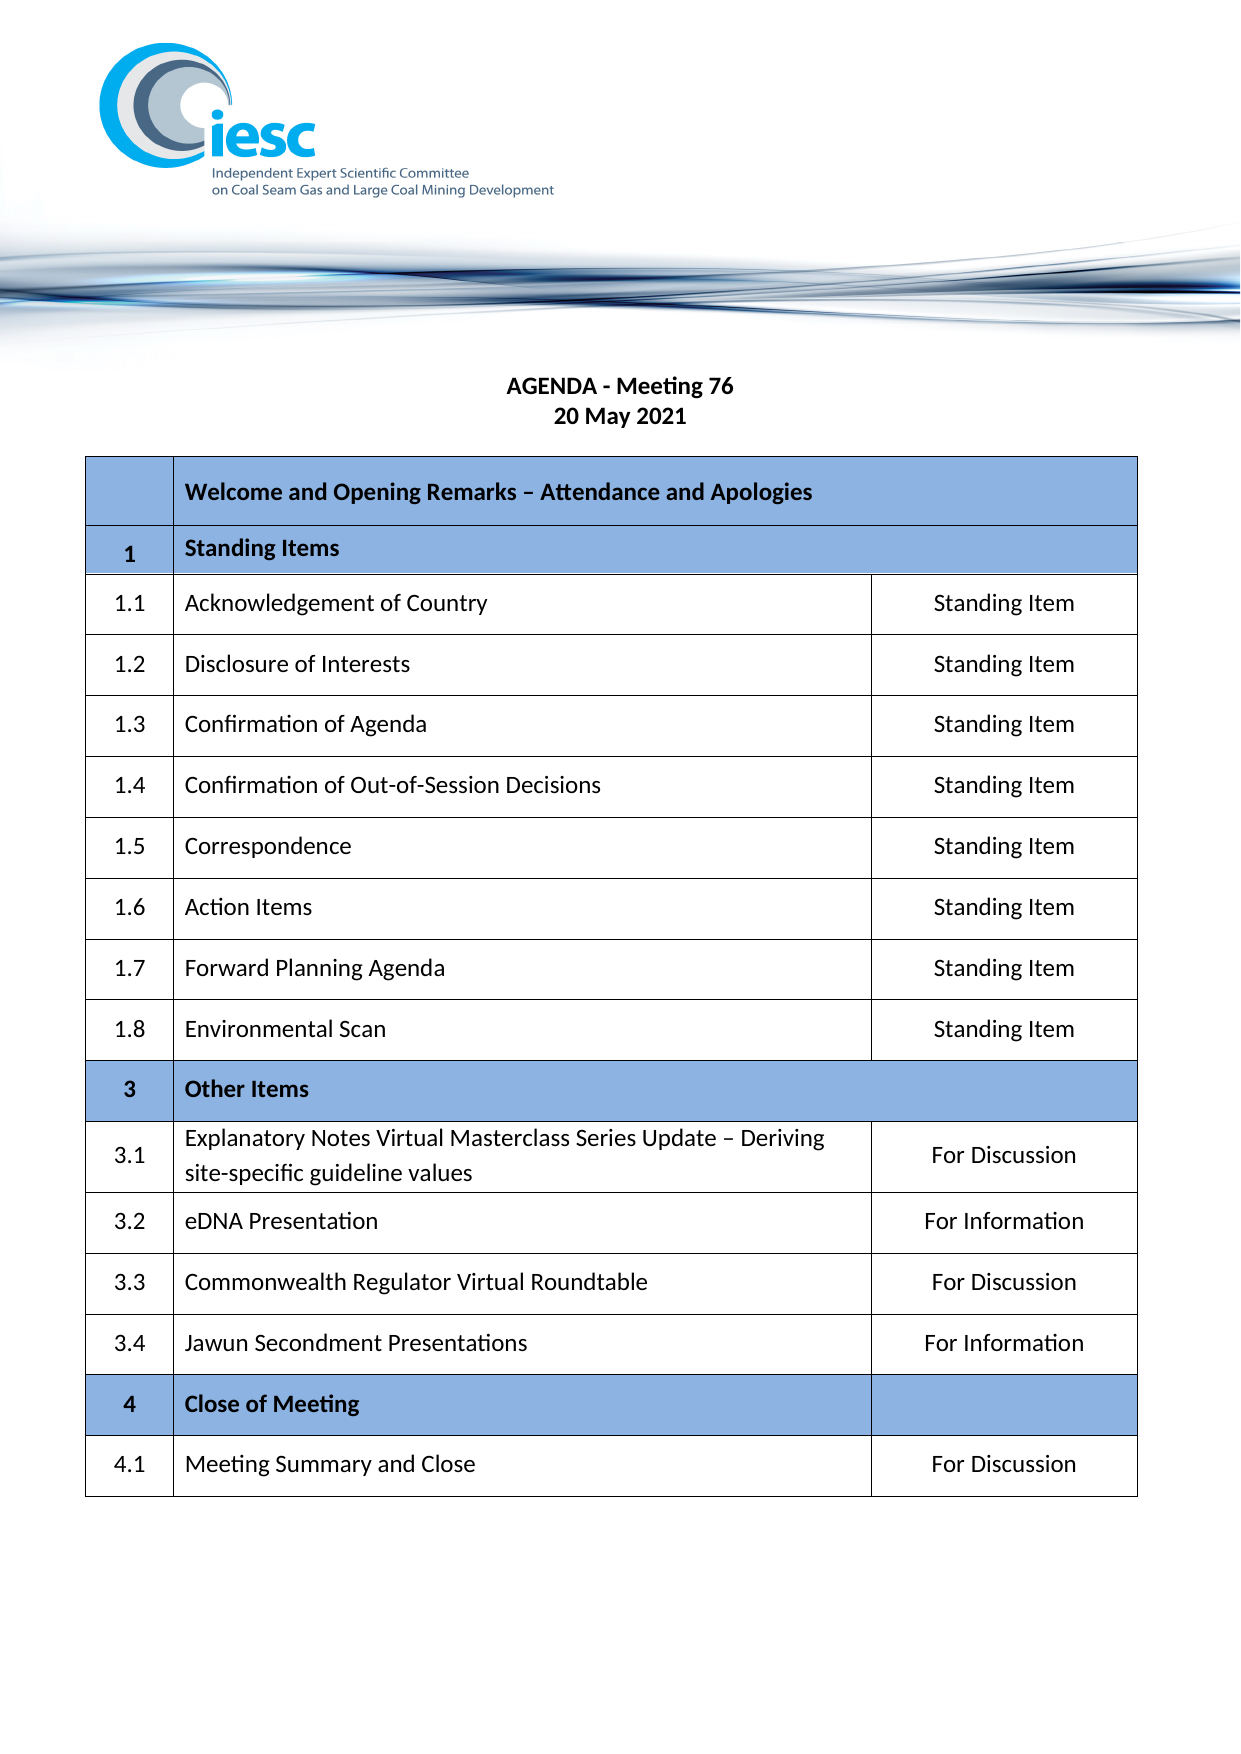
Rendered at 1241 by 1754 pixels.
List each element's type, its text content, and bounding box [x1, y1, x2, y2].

picture [130, 52, 218, 73]
table_cell Standing Item [872, 575, 1137, 634]
table_cell Standing Item [872, 757, 1137, 817]
table_cell 1.2 [86, 635, 173, 695]
table_cell 1 [86, 526, 173, 573]
table_cell eDNA Presentation [174, 1193, 871, 1253]
table_cell 4 [86, 1375, 173, 1435]
table_cell Commonwealth Regulator Virtual Roundtable [174, 1254, 871, 1313]
table_cell Standing Item [872, 818, 1137, 878]
table_cell Action Items [174, 879, 871, 938]
table_cell 1.8 [86, 1000, 173, 1060]
table_cell For Discussion [872, 1254, 1137, 1313]
table_cell 1.1 [86, 575, 173, 634]
text AGENDA - Meeting 76 20 May 2021 [59, 73, 1181, 431]
table_header Welcome and Opening Remarks – Attendance and Apologies [174, 457, 1137, 525]
table_header [86, 457, 173, 525]
table_cell Environmental Scan [174, 1000, 871, 1060]
table_cell For Discussion [872, 1122, 1137, 1192]
table_cell 3.4 [86, 1315, 173, 1374]
table_cell 3.2 [86, 1193, 173, 1253]
table_cell 1.6 [86, 879, 173, 938]
table_cell Other Items [174, 1061, 1137, 1121]
table_cell Standing Items [174, 526, 1137, 573]
table_cell Confirmation of Out-of-Session Decisions [174, 757, 871, 817]
table_cell Standing Item [872, 940, 1137, 999]
table_cell For Discussion [872, 1436, 1137, 1496]
table_cell Forward Planning Agenda [174, 940, 871, 999]
table_cell 3.1 [86, 1122, 173, 1192]
table_cell 1.5 [86, 818, 173, 878]
picture [0, 0, 1241, 370]
table_cell [872, 1375, 1137, 1435]
table_cell Explanatory Notes Virtual Masterclass Series Update – Deriving site-specific guideline values [174, 1122, 871, 1192]
table_cell Standing Item [872, 879, 1137, 938]
table_cell Jawun Secondment Presentations [174, 1315, 871, 1374]
table_cell Confirmation of Agenda [174, 696, 871, 756]
table_cell Meeting Summary and Close [174, 1436, 871, 1496]
table_cell Close of Meeting [174, 1375, 871, 1435]
table_cell 1.3 [86, 696, 173, 756]
table_cell Acknowledgement of Country [174, 575, 871, 634]
table_cell For Information [872, 1315, 1137, 1374]
table_cell 4.1 [86, 1436, 173, 1496]
table_cell 3 [86, 1061, 173, 1121]
table_cell Correspondence [174, 818, 871, 878]
table_cell 1.4 [86, 757, 173, 817]
table_cell For Information [872, 1193, 1137, 1253]
table_cell 3.3 [86, 1254, 173, 1313]
table_cell Disclosure of Interests [174, 635, 871, 695]
table_cell Standing Item [872, 635, 1137, 695]
table_cell Standing Item [872, 696, 1137, 756]
table_cell 1.7 [86, 940, 173, 999]
table_cell Standing Item [872, 1000, 1137, 1060]
